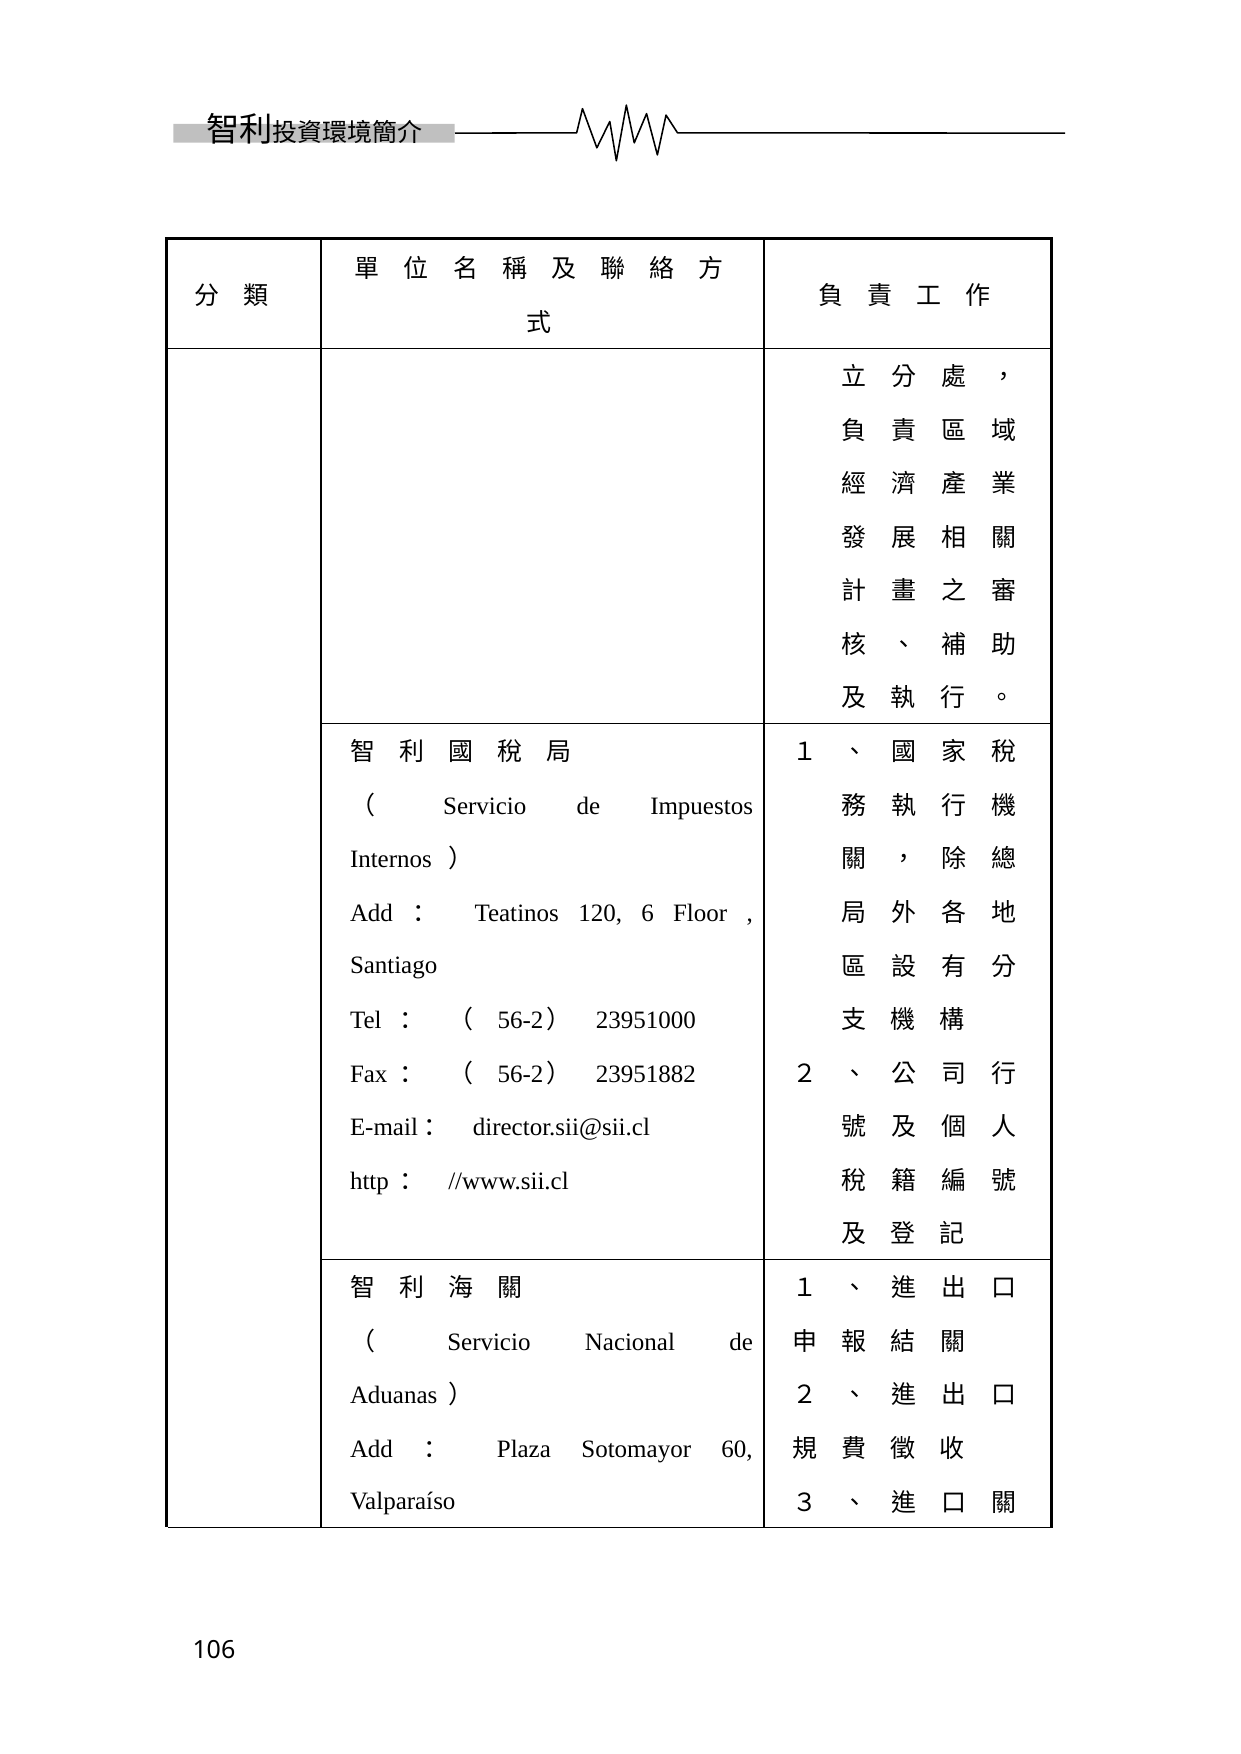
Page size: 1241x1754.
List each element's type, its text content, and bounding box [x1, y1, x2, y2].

table_cell 智利國稅局 （Servicio de Impuestos Internos） Add：Teatinos 120, 6 Floor , Santiago Tel：（56-2）23951000 Fax：（56-2）23951882 E-mail：director.sii@sii.cl http：//www.sii.cl [322, 724, 763, 1259]
table_cell １、進出口申報結關 ２、進出口規費徵收 ３、進口關稅徵收 ４、進出口統計 [765, 1260, 1050, 1527]
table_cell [322, 349, 763, 723]
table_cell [322, 1260, 763, 1527]
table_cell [765, 349, 1050, 723]
table_header 單位名稱及聯絡方式 [322, 240, 763, 347]
table_cell １、國家稅務執行機關，除總局外各地區設有分支機構 ２、公司行號及個人稅籍編號及登記 [765, 724, 1050, 1259]
table_header 分類 [168, 240, 320, 347]
table_header 負責工作 [765, 240, 1050, 347]
